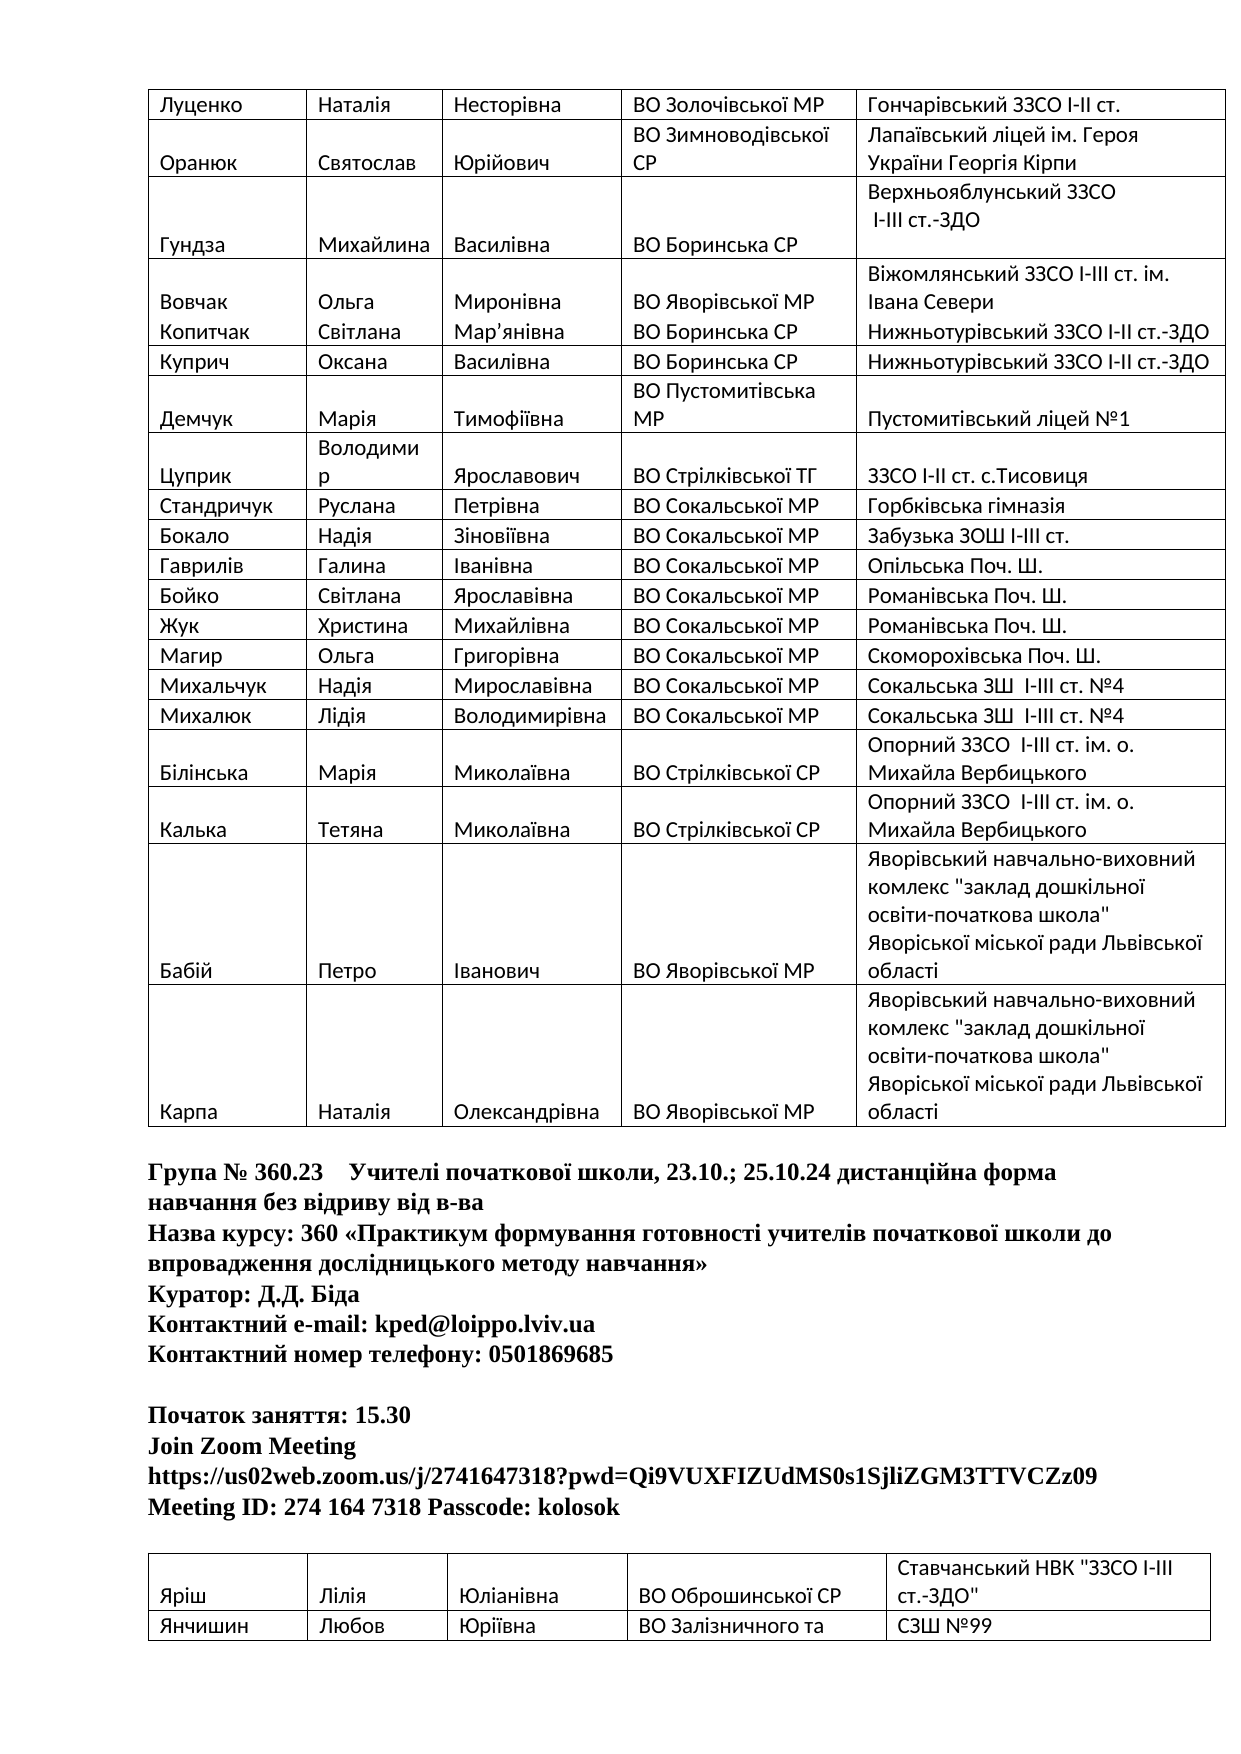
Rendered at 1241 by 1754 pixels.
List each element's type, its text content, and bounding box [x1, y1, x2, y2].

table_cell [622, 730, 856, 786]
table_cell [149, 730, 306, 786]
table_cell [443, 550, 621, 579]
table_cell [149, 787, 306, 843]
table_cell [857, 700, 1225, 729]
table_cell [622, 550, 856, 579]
text Контактний номер телефону: 0501869685 [148, 1339, 1152, 1399]
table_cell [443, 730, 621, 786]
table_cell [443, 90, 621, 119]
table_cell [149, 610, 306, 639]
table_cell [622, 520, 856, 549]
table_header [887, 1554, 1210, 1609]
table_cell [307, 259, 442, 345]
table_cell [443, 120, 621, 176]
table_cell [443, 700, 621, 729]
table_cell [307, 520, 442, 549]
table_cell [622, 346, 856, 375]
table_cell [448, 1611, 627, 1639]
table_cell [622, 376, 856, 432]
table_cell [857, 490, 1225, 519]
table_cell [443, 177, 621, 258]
text Назва курсу: 360 «Практикум формування готовності учителів початкової школи до [148, 1218, 1152, 1247]
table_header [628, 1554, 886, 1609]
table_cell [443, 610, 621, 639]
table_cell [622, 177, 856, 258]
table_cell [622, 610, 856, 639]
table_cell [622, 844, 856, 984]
text Join Zoom Meeting [148, 1431, 1152, 1459]
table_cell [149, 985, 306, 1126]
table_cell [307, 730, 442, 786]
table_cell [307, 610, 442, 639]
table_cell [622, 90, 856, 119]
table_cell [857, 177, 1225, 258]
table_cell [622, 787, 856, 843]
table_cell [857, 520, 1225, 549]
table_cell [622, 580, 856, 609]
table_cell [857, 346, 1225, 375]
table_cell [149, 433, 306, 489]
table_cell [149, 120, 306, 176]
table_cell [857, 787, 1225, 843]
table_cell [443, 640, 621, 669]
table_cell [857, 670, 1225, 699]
text Куратор: Д.Д. Біда [148, 1279, 1152, 1307]
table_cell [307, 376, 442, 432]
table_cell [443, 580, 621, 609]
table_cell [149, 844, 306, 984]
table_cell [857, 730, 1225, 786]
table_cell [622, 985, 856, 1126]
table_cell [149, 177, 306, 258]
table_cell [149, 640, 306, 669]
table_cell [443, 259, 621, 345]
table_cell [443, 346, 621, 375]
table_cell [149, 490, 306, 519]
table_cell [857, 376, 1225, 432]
text Початок заняття: 15.30 [148, 1400, 1152, 1429]
text Група № 360.23 Учителі початкової школи, 23.10.; 25.10.24 дистанційна форма навчання без відриву від в-ва [148, 1157, 1152, 1216]
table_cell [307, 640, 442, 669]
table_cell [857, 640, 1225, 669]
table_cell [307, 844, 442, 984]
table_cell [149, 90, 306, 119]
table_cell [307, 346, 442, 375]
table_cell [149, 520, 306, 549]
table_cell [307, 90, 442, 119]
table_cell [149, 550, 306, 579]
text https://us02web.zoom.us/j/2741647318?pwd=Qi9VUXFIZUdMS0s1SjliZGM3TTVCZz09 [148, 1461, 1152, 1490]
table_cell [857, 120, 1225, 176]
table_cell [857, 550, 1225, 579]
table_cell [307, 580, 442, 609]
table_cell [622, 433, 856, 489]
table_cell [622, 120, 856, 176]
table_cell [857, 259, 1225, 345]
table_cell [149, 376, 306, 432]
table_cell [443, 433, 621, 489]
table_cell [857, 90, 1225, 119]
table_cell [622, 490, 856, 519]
text впровадження дослідницького методу навчання» [148, 1248, 1152, 1277]
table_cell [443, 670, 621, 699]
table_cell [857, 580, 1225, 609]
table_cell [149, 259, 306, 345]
text Meeting ID: 274 164 7318 Passcode: kolosok [148, 1492, 1152, 1520]
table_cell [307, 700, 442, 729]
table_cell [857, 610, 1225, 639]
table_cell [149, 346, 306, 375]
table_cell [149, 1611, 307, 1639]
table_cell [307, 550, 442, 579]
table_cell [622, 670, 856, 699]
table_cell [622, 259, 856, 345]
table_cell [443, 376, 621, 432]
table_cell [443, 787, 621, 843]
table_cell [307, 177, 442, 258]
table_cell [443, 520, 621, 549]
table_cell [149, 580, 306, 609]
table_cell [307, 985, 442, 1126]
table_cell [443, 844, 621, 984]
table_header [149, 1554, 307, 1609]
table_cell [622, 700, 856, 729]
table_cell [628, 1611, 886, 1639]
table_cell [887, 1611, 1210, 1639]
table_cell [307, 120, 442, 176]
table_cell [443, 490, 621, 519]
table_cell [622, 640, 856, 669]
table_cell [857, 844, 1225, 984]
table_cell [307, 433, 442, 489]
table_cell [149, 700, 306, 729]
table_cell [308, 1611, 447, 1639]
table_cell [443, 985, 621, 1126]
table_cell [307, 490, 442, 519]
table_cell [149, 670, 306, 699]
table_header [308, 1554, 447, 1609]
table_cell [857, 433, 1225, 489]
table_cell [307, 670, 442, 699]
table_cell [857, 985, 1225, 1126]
text Контактний e-mail: kped@loippo.lviv.ua [148, 1309, 1152, 1338]
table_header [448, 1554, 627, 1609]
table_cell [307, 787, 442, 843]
